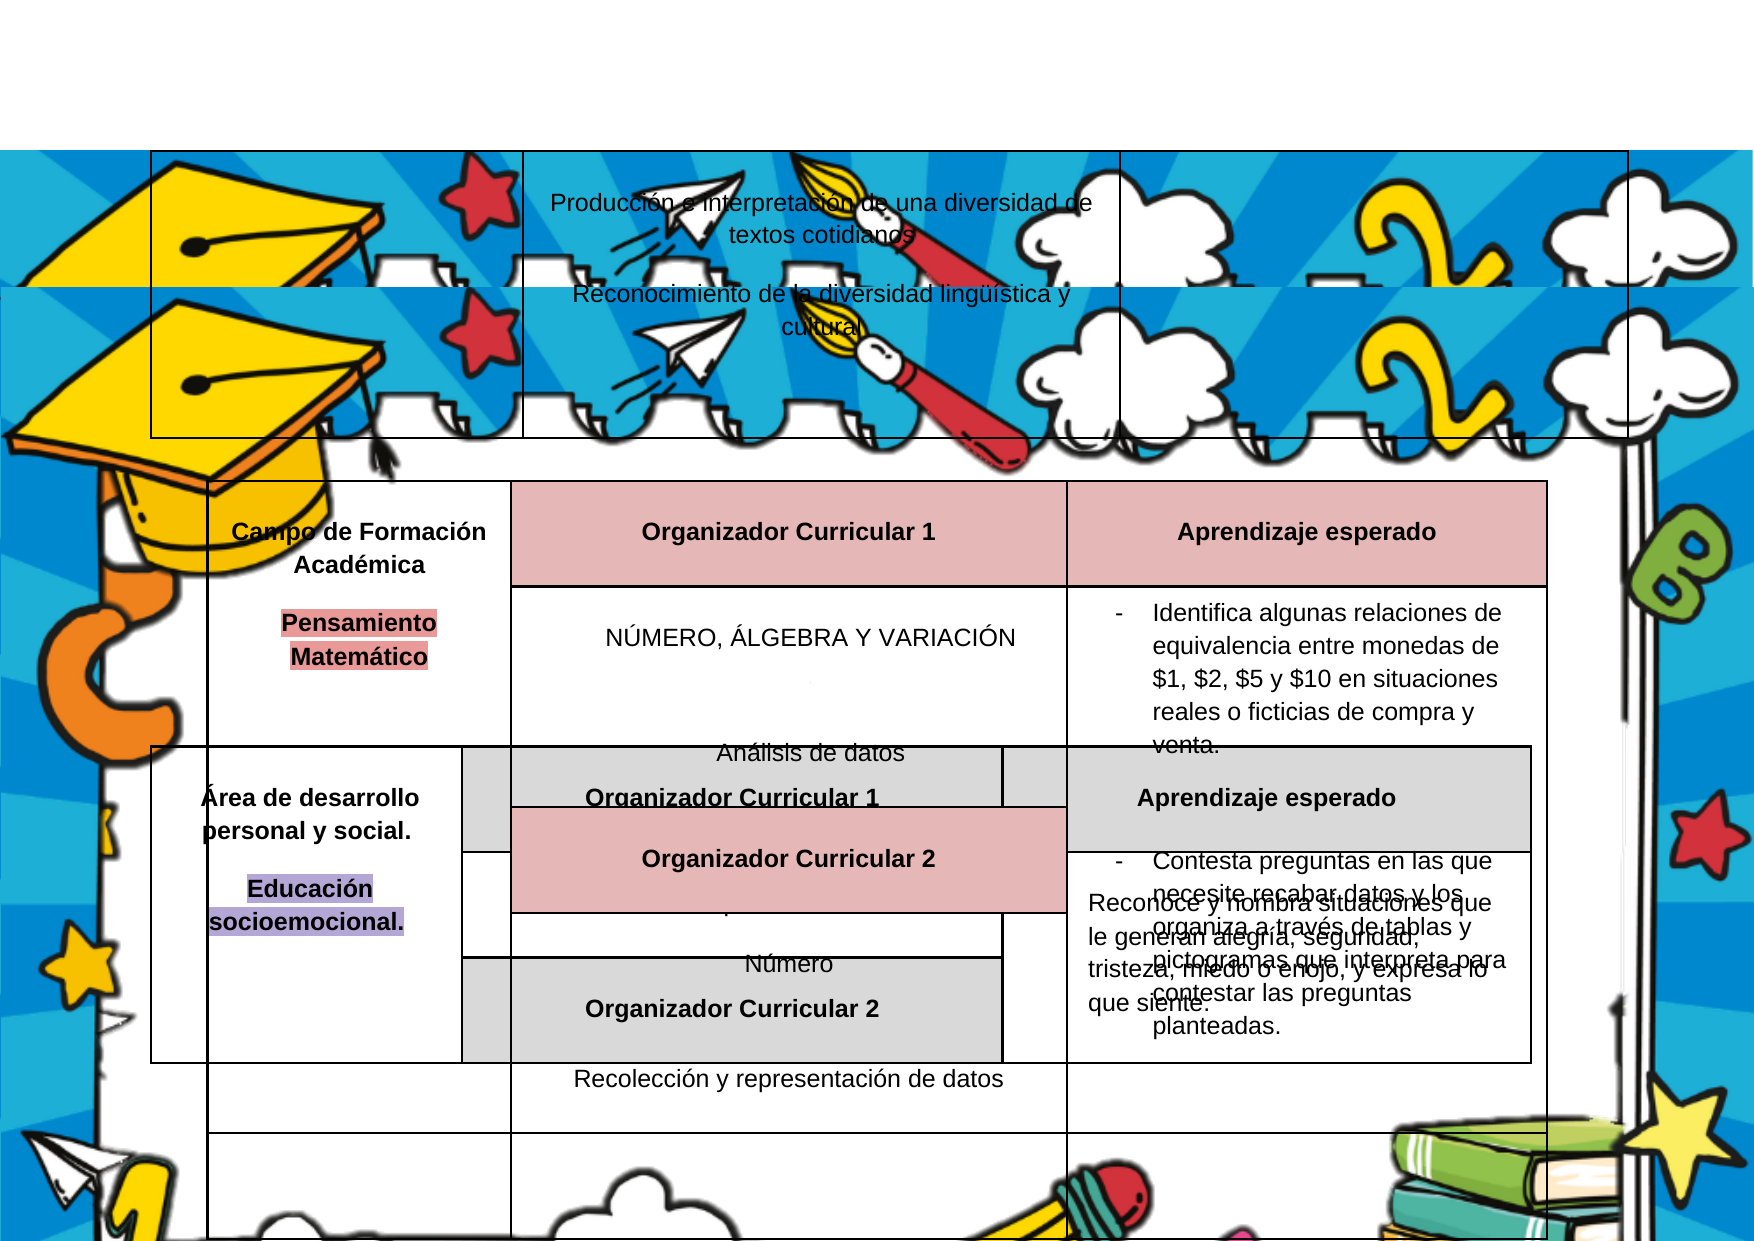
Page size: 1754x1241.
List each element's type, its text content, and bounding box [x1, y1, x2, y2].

picture [1538, 312, 1627, 437]
picture [1281, 152, 1544, 437]
table_header Campo de Formación Académica Pensamiento Matemático [209, 482, 510, 1132]
picture [1544, 174, 1627, 286]
table_cell [209, 1134, 510, 1238]
picture [1121, 152, 1279, 437]
table_header Área de desarrollo personal y social. Educación socioemocional. [152, 748, 206, 1062]
table_cell Organizador Curricular 2 [512, 808, 1066, 912]
table_cell NÚMERO, ÁLGEBRA Y VARIACIÓN Análisis de datos [512, 588, 1066, 806]
table_cell Número Recolección y representación de datos [512, 914, 1066, 1132]
picture [440, 152, 522, 240]
table_cell Identifica algunas relaciones de equivalencia entre monedas de $1, $2, $5 y $10 en situaciones reales o ficticias de compra y venta. Contesta preguntas en las que necesite recabar datos y los organiza a través de tablas y pictogramas que interpreta para contestar las preguntas planteadas. [1068, 588, 1546, 1132]
table_cell [512, 1134, 1066, 1238]
table_header Organizador Curricular 1 [512, 482, 1066, 585]
picture [152, 152, 522, 437]
table_header Aprendizaje esperado [1068, 482, 1546, 585]
table_cell Producción e interpretación de una diversidad de textos cotidianos Reconocimiento de la diversidad lingüística y cultural [524, 152, 1119, 437]
table_cell [1068, 1134, 1546, 1238]
picture [0, 150, 1754, 1241]
